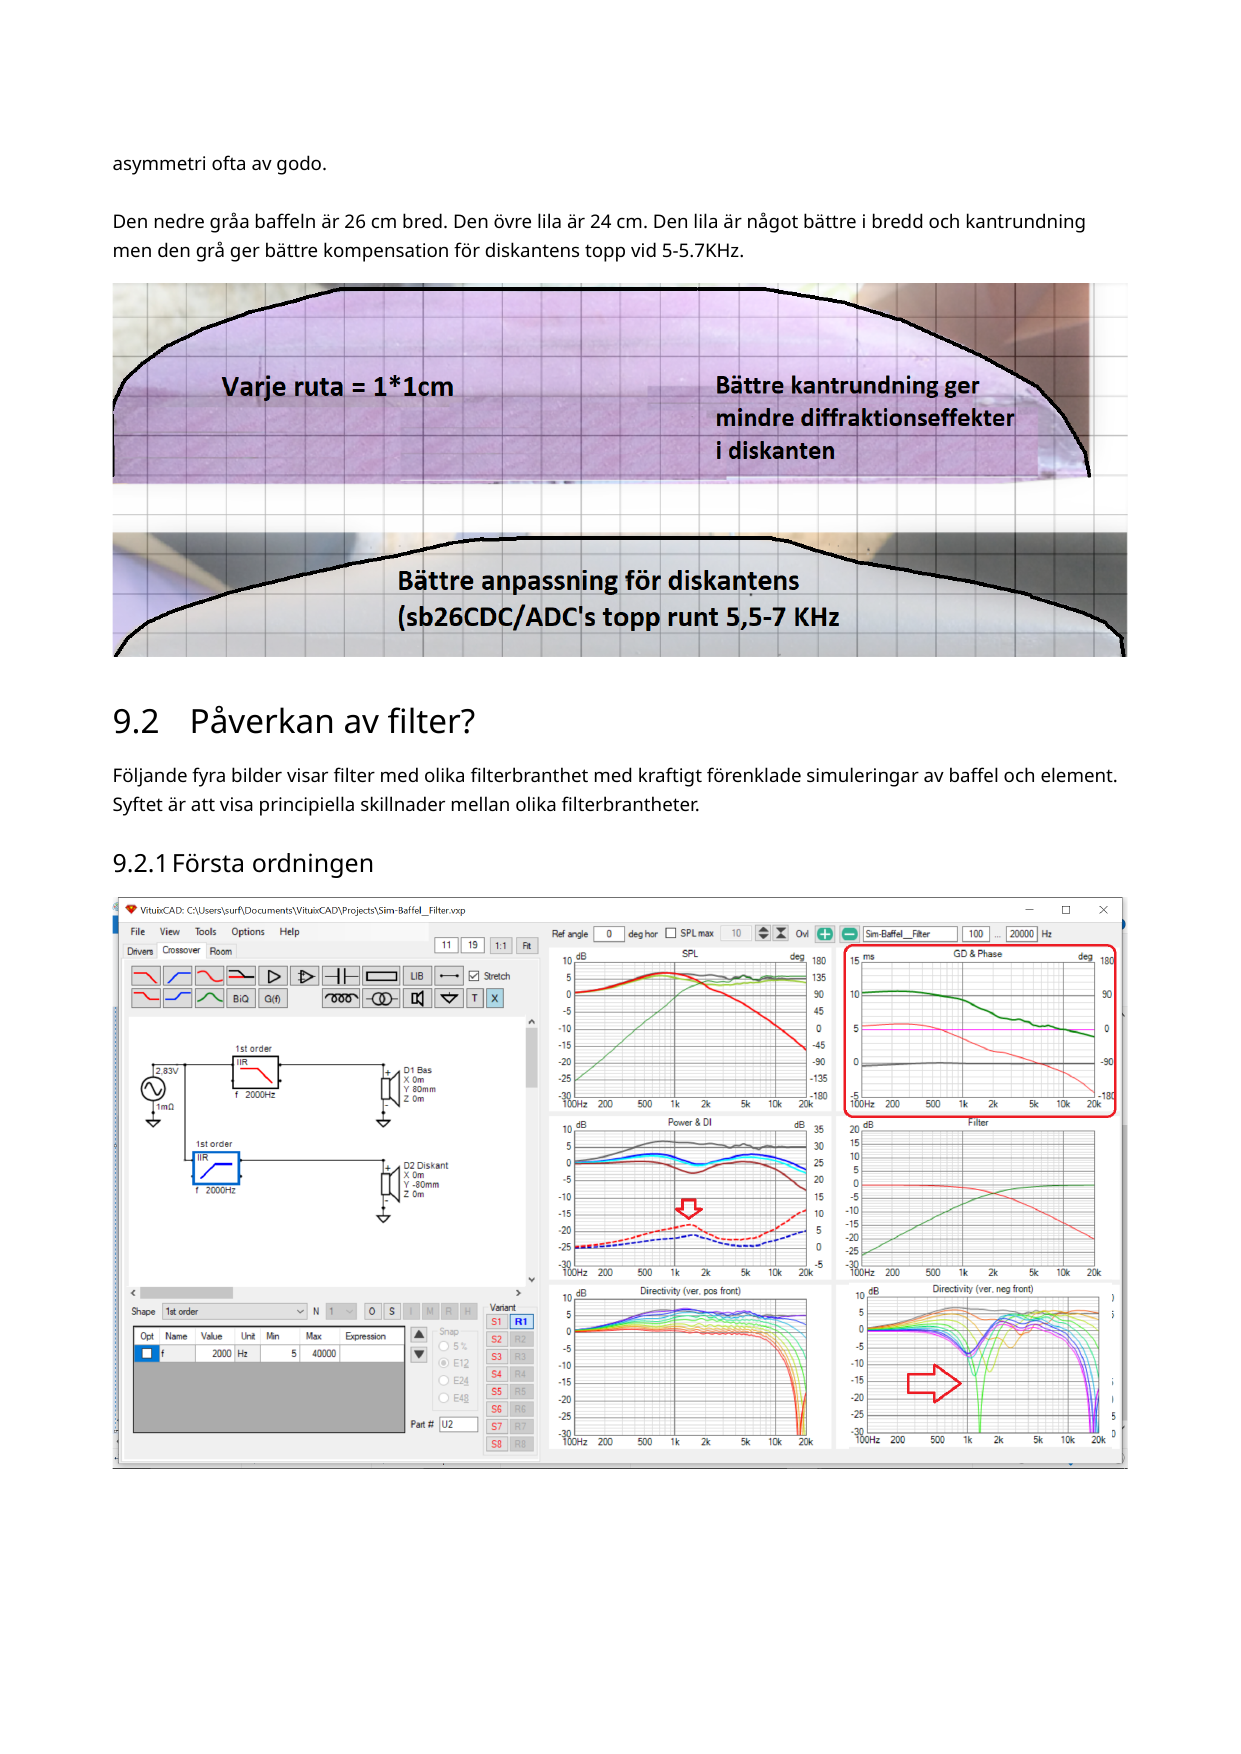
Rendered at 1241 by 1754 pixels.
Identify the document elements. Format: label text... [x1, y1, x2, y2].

picture [112, 283, 1128, 657]
text Följande fyra bilder visar filter med olika filterbranthet med kraftigt förenklade simuleringar av baffel och element. Syftet är att visa principiella skillnader mellan olika filterbrantheter. [112, 762, 1128, 817]
subtitle Påverkan av filter? [112, 698, 1128, 743]
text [112, 150, 1128, 263]
picture [112, 897, 1128, 1469]
subtitle Första ordningen [112, 846, 1128, 880]
